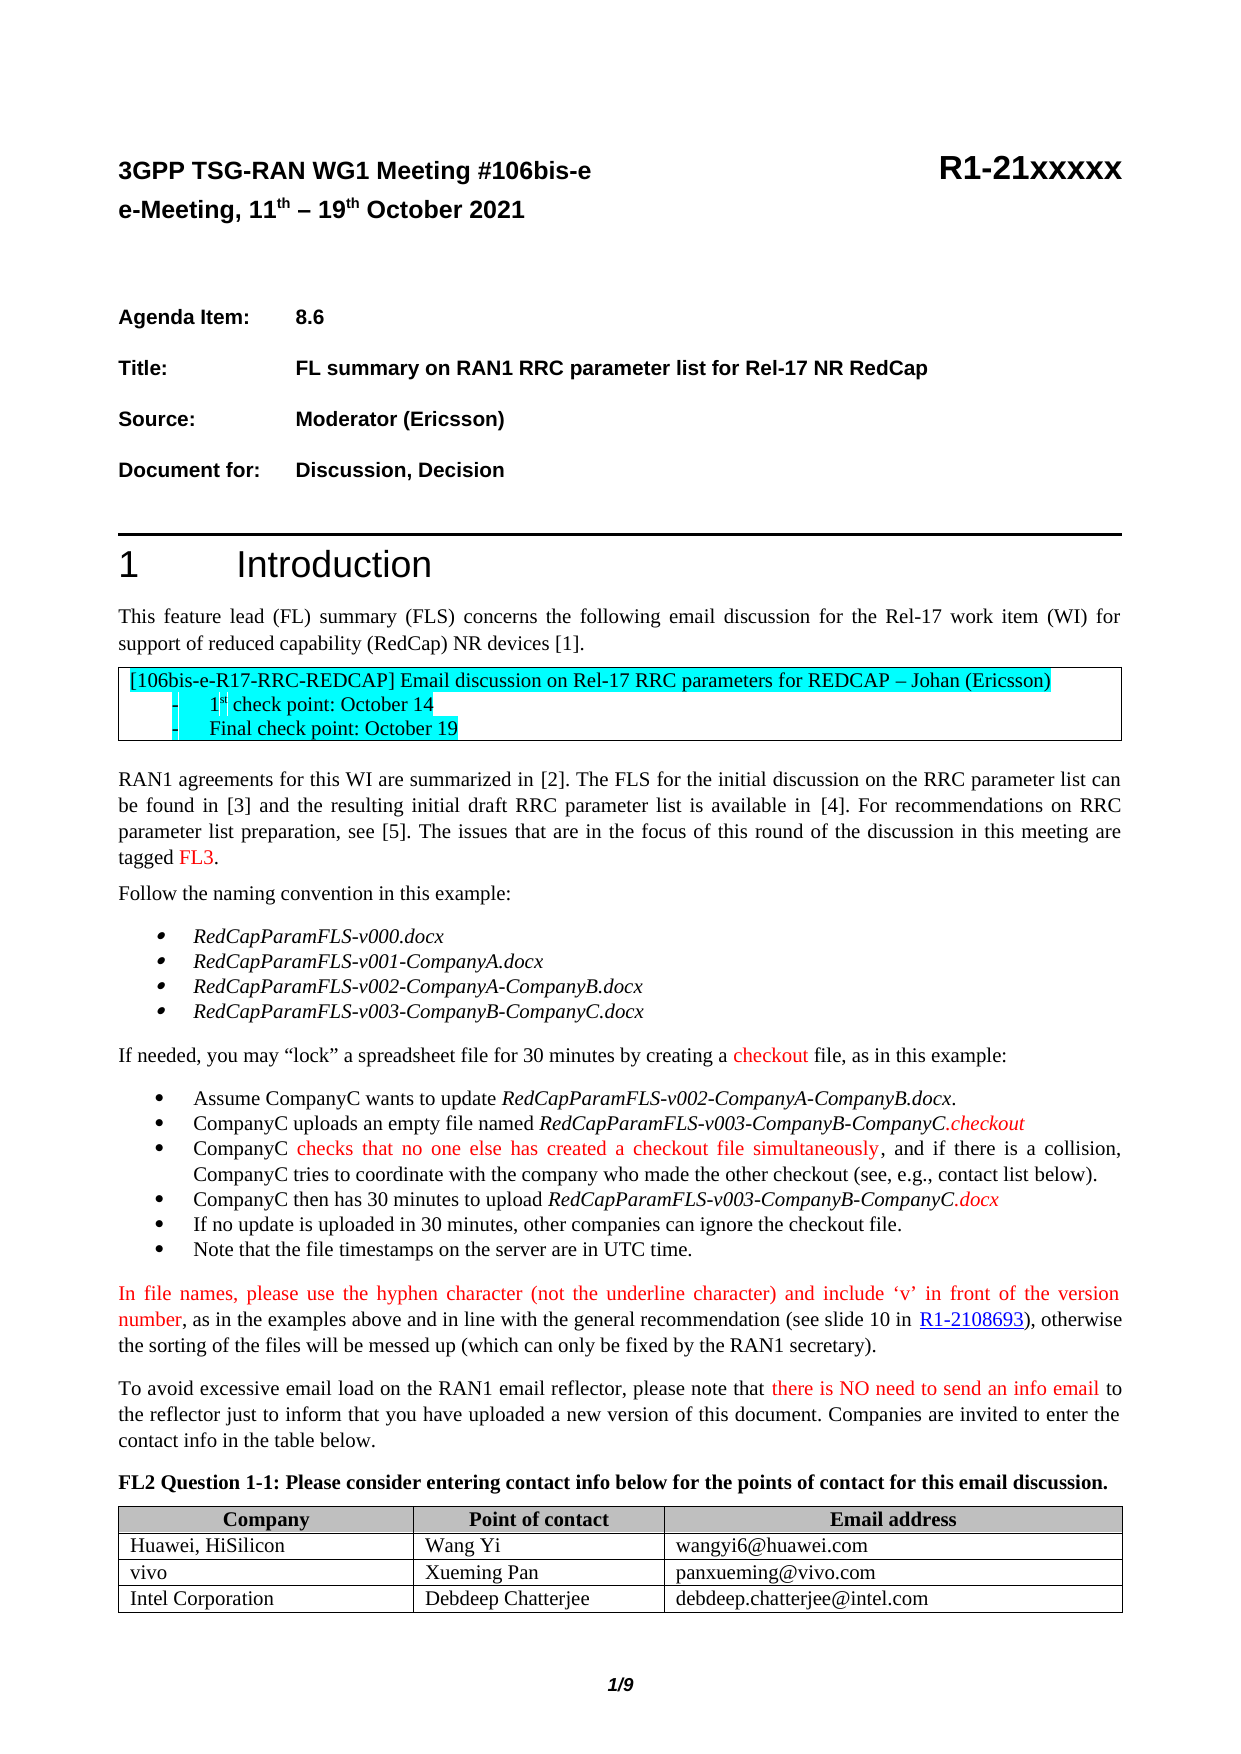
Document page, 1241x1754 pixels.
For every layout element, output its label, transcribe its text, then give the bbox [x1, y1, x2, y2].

list CompanyC uploads an empty file named RedCapParamFLS-v003-CompanyB-CompanyC.checkout [156, 1111, 1122, 1135]
table_cell Wang Yi [414, 1534, 664, 1559]
text 3GPP TSG-RAN WG1 Meeting #106bis-e R1-21xxxxx [118, 148, 1122, 186]
list Note that the file timestamps on the server are in UTC time. [156, 1237, 1122, 1261]
table_cell Huawei, HiSilicon [119, 1534, 413, 1559]
text Document for: Discussion, Decision [118, 457, 1122, 481]
text RAN1 agreements for this WI are summarized in [2]. The FLS for the initial discussion on the RRC parameter list can be found in [3] and the resulting initial draft RRC parameter list is available in [4]. For recommendations on RRC parameter list preparation, see [5]. The issues that are in the focus of this round of the discussion in this meeting are tagged FL3. [118, 741, 1122, 869]
list RedCapParamFLS-v002-CompanyA-CompanyB.docx [156, 974, 1122, 998]
text In file names, please use the hyphen character (not the underline character) and include ‘v’ in front of the version number, as in the examples above and in line with the general recommendation (see slide 10 in R1-2108693), otherwise the sorting of the files will be messed up (which can only be fixed by the RAN1 secretary). [118, 1281, 1122, 1357]
table_cell Debdeep Chatterjee [414, 1586, 664, 1612]
table_header Point of contact [414, 1507, 664, 1532]
list If no update is uploaded in 30 minutes, other companies can ignore the checkout file. [156, 1212, 1122, 1236]
text This feature lead (FL) summary (FLS) concerns the following email discussion for the Rel-17 work item (WI) for support of reduced capability (RedCap) NR devices [1]. [118, 604, 1122, 654]
table_cell panxueming@vivo.com [665, 1560, 1122, 1585]
table_cell Intel Corporation [119, 1586, 413, 1612]
table_header Company [119, 1507, 413, 1532]
table_header [106bis-e-R17-RRC-REDCAP] Email discussion on Rel-17 RRC parameters for REDCAP – Johan (Ericsson) 1st check point: October 14 Final check point: October 19 [433, 668, 1121, 740]
subtitle 1 Introduction [118, 536, 1122, 586]
list CompanyC then has 30 minutes to upload RedCapParamFLS-v003-CompanyB-CompanyC.docx [156, 1187, 1122, 1211]
table_cell wangyi6@huawei.com [665, 1534, 1122, 1559]
text To avoid excessive email load on the RAN1 email reflector, please note that there is NO need to send an info email to the reflector just to inform that you have uploaded a new version of this document. Companies are invited to enter the contact info in the table below. [118, 1376, 1122, 1452]
text e-Meeting, 11th – 19th October 2021 [118, 195, 1122, 224]
text Source: Moderator (Ericsson) [118, 407, 1122, 431]
text If needed, you may “lock” a spreadsheet file for 30 minutes by creating a checkout file, as in this example: [118, 1043, 1122, 1067]
table_header Email address [665, 1507, 1122, 1532]
text Agenda Item: 8.6 [118, 305, 1122, 329]
text Title: FL summary on RAN1 RRC parameter list for Rel-17 NR RedCap [118, 356, 1122, 380]
table_cell Xueming Pan [414, 1560, 664, 1585]
list RedCapParamFLS-v001-CompanyA.docx [156, 949, 1122, 973]
list Assume CompanyC wants to update RedCapParamFLS-v002-CompanyA-CompanyB.docx. [156, 1086, 1122, 1110]
list RedCapParamFLS-v003-CompanyB-CompanyC.docx [156, 999, 1122, 1023]
text Follow the naming convention in this example: [118, 881, 1122, 905]
list CompanyC checks that no one else has created a checkout file simultaneously, and if there is a collision, CompanyC tries to coordinate with the company who made the other checkout (see, e.g., contact list below). [156, 1136, 1122, 1186]
list RedCapParamFLS-v000.docx [156, 924, 1122, 948]
table_cell vivo [119, 1560, 413, 1585]
text FL2 Question 1-1: Please consider entering contact info below for the points of contact for this email discussion. [118, 1470, 1122, 1494]
table_cell debdeep.chatterjee@intel.com [665, 1586, 1122, 1612]
